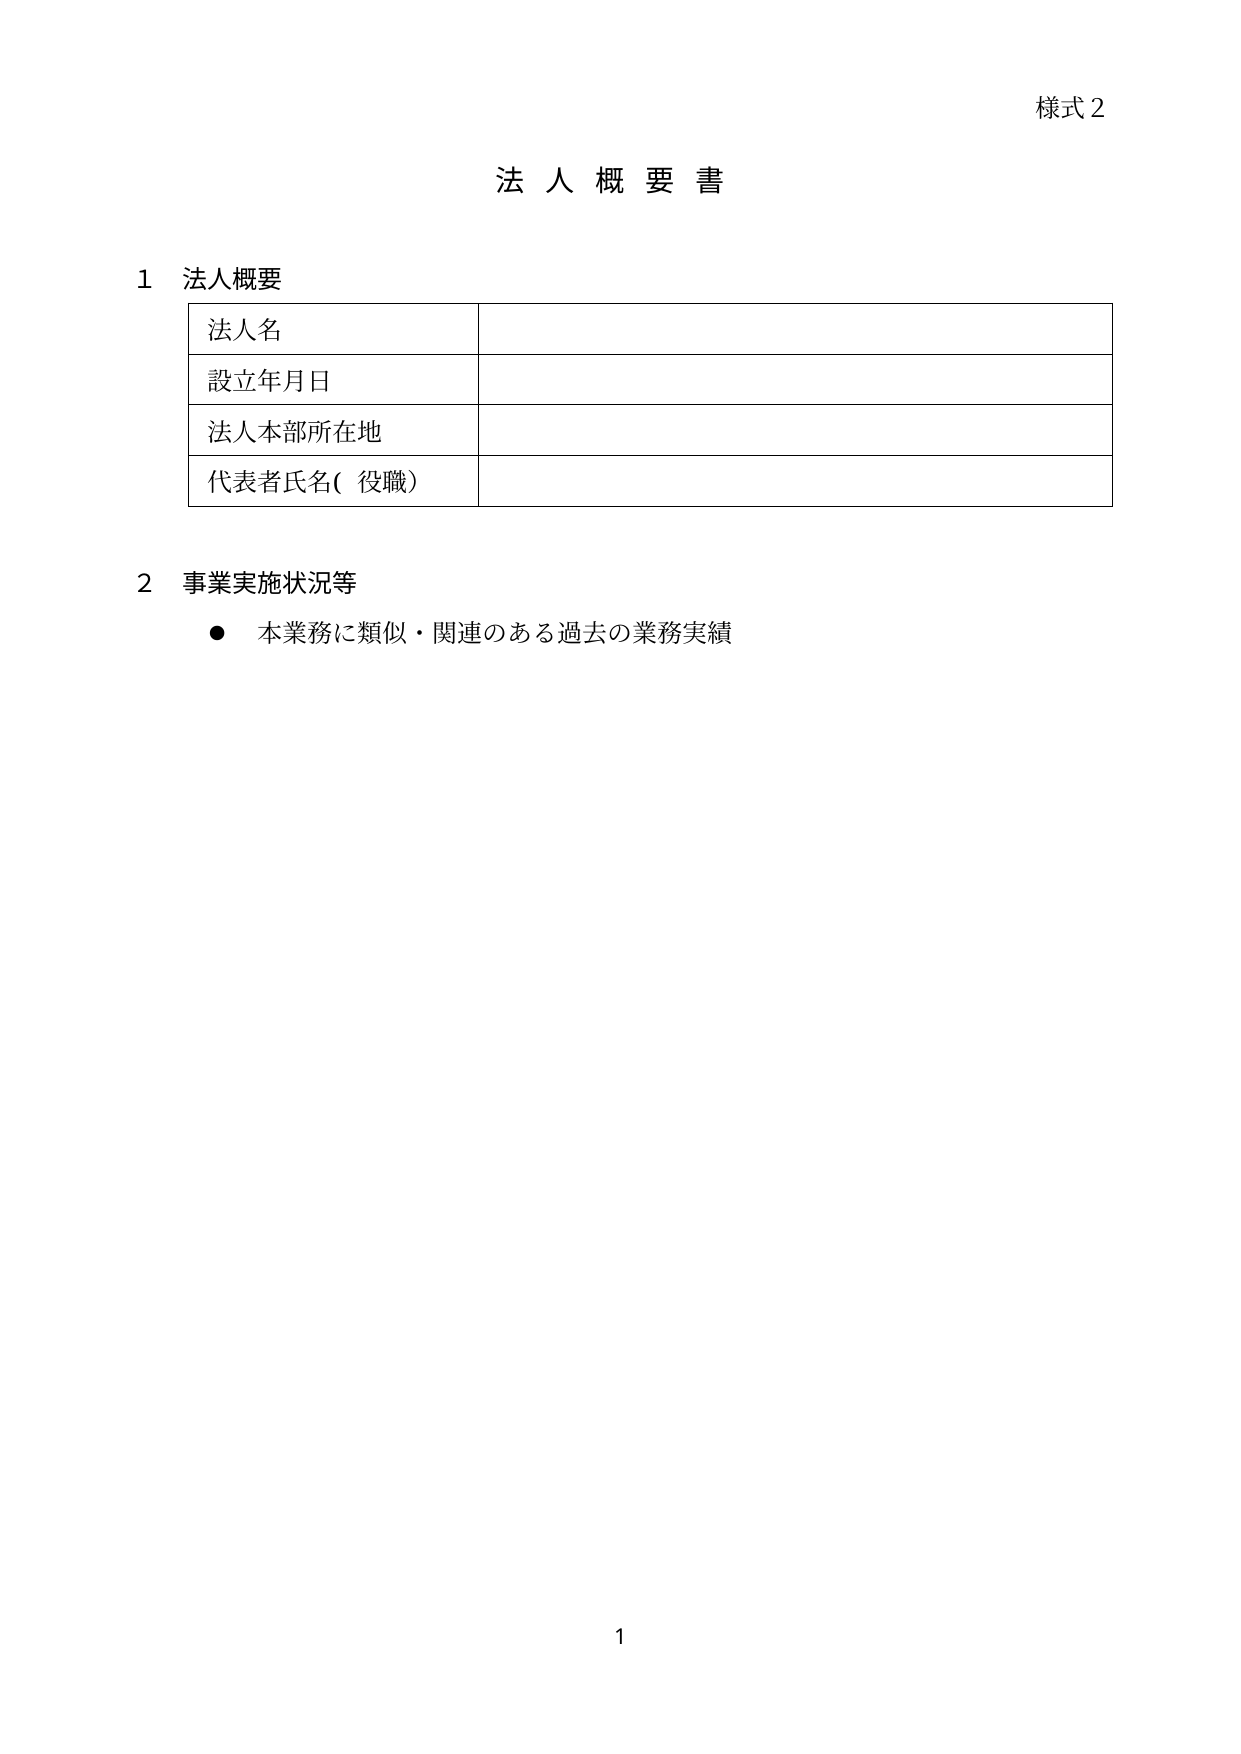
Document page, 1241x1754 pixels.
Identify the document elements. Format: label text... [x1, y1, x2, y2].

table_cell [479, 355, 1112, 404]
text ２ 事業実施状況等 [133, 557, 1057, 607]
table_cell [479, 405, 1112, 455]
text １ 法人概要 [133, 253, 1057, 303]
table_cell [479, 456, 1112, 506]
text 法人概要書 [133, 153, 1108, 203]
list 本業務に類似・関連のある過去の業務実績 [189, 607, 1108, 656]
table_cell 設立年月日 [189, 355, 478, 404]
table_cell 法人本部所在地 [189, 405, 478, 455]
table_header 法人名 [189, 304, 478, 353]
table_cell 代表者氏名(役職） [189, 456, 478, 506]
table_header [479, 304, 1112, 353]
